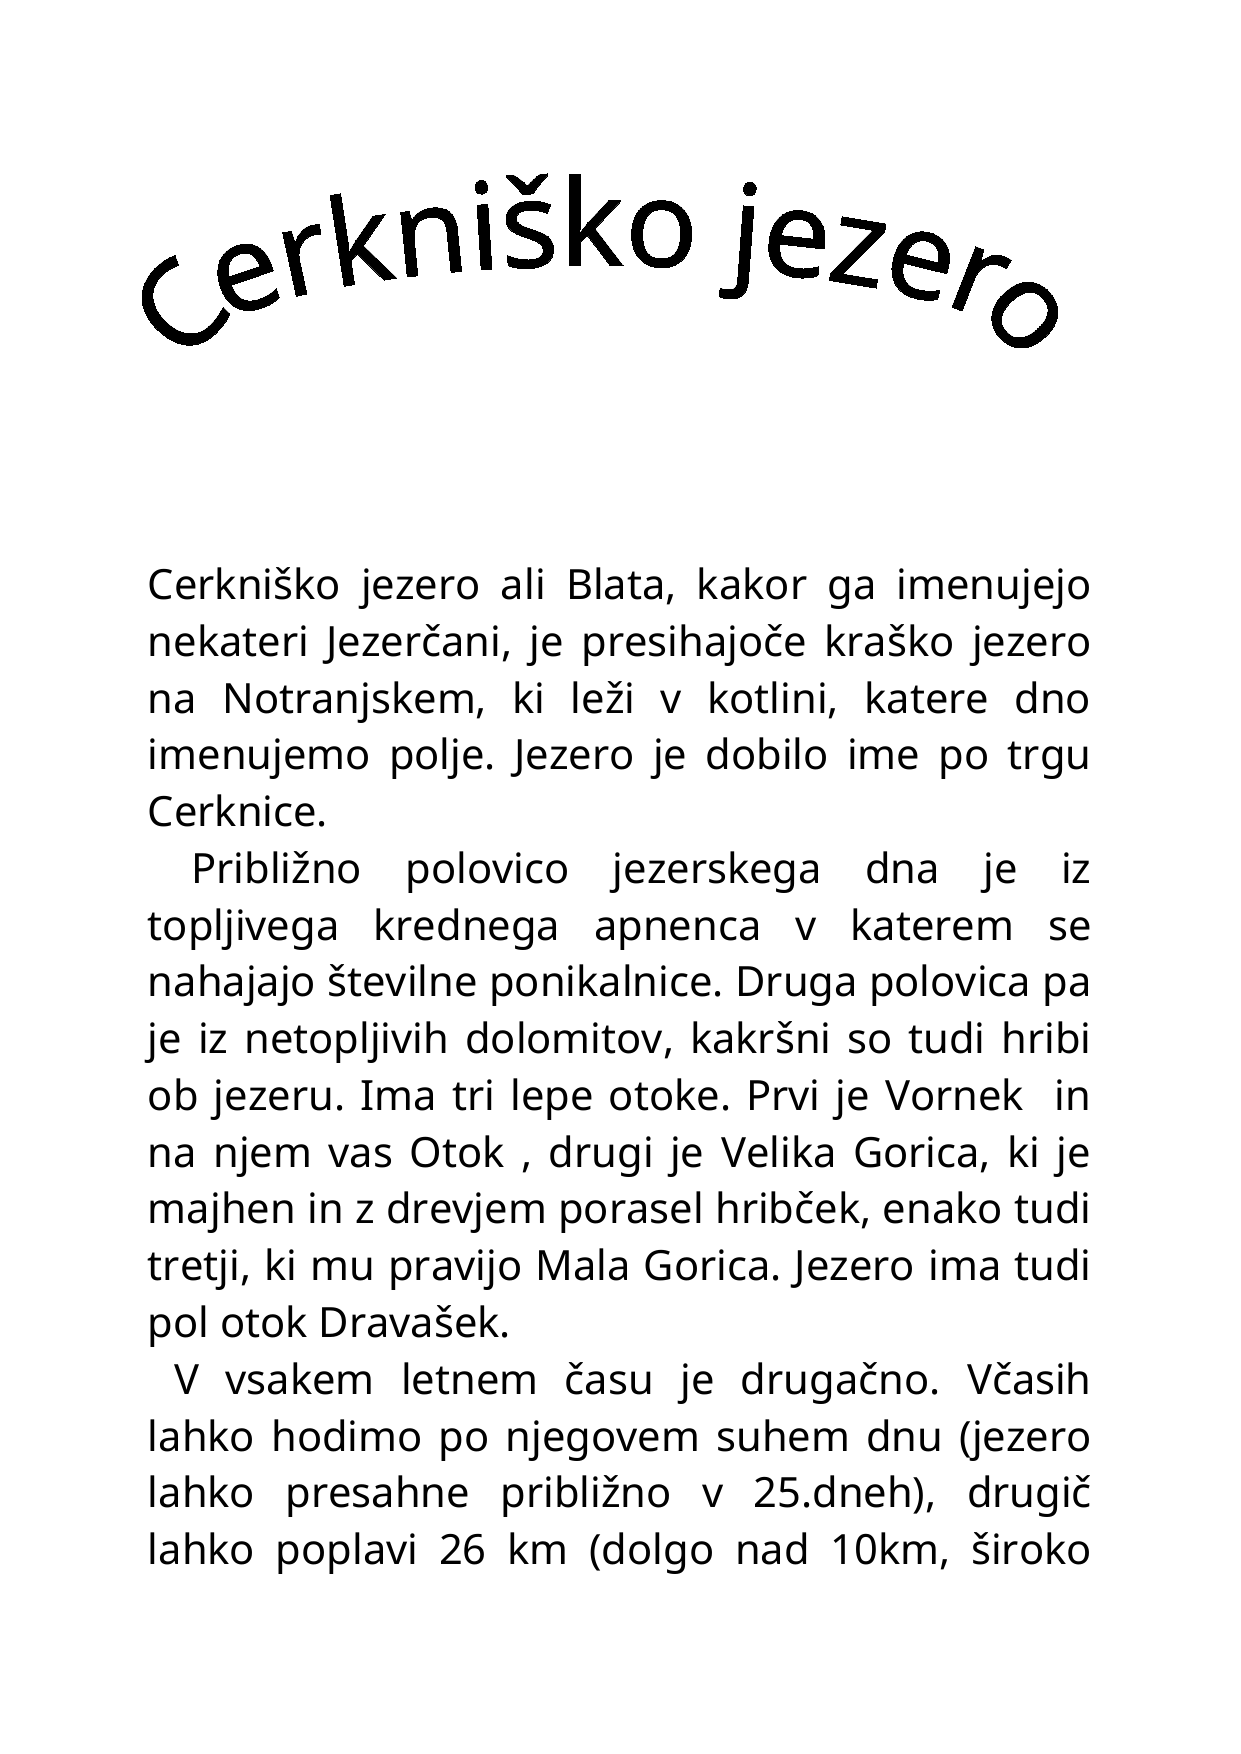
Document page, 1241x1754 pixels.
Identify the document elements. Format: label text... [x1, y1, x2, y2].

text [148, 1350, 1093, 1577]
text Približno polovico jezerskega dna je iz topljivega krednega apnenca v katerem se nahajajo številne ponikalnice. Druga polovica pa je iz netopljivih dolomitov, kakršni so tudi hribi ob jezeru. Ima tri lepe otoke. Prvi je Vornek in na njem vas Otok , drugi je Velika Gorica, ki je majhen in z drevjem porasel hribček, enako tudi tretji, ki mu pravijo Mala Gorica. Jezero ima tudi pol otok Dravašek. [148, 839, 1093, 1350]
text Cerkniško jezero ali Blata, kakor ga imenujejo nekateri Jezerčani, je presihajoče kraško jezero na Notranjskem, ki leži v kotlini, katere dno imenujemo polje. Jezero je dobilo ime po trgu Cerknice. [148, 555, 1093, 839]
